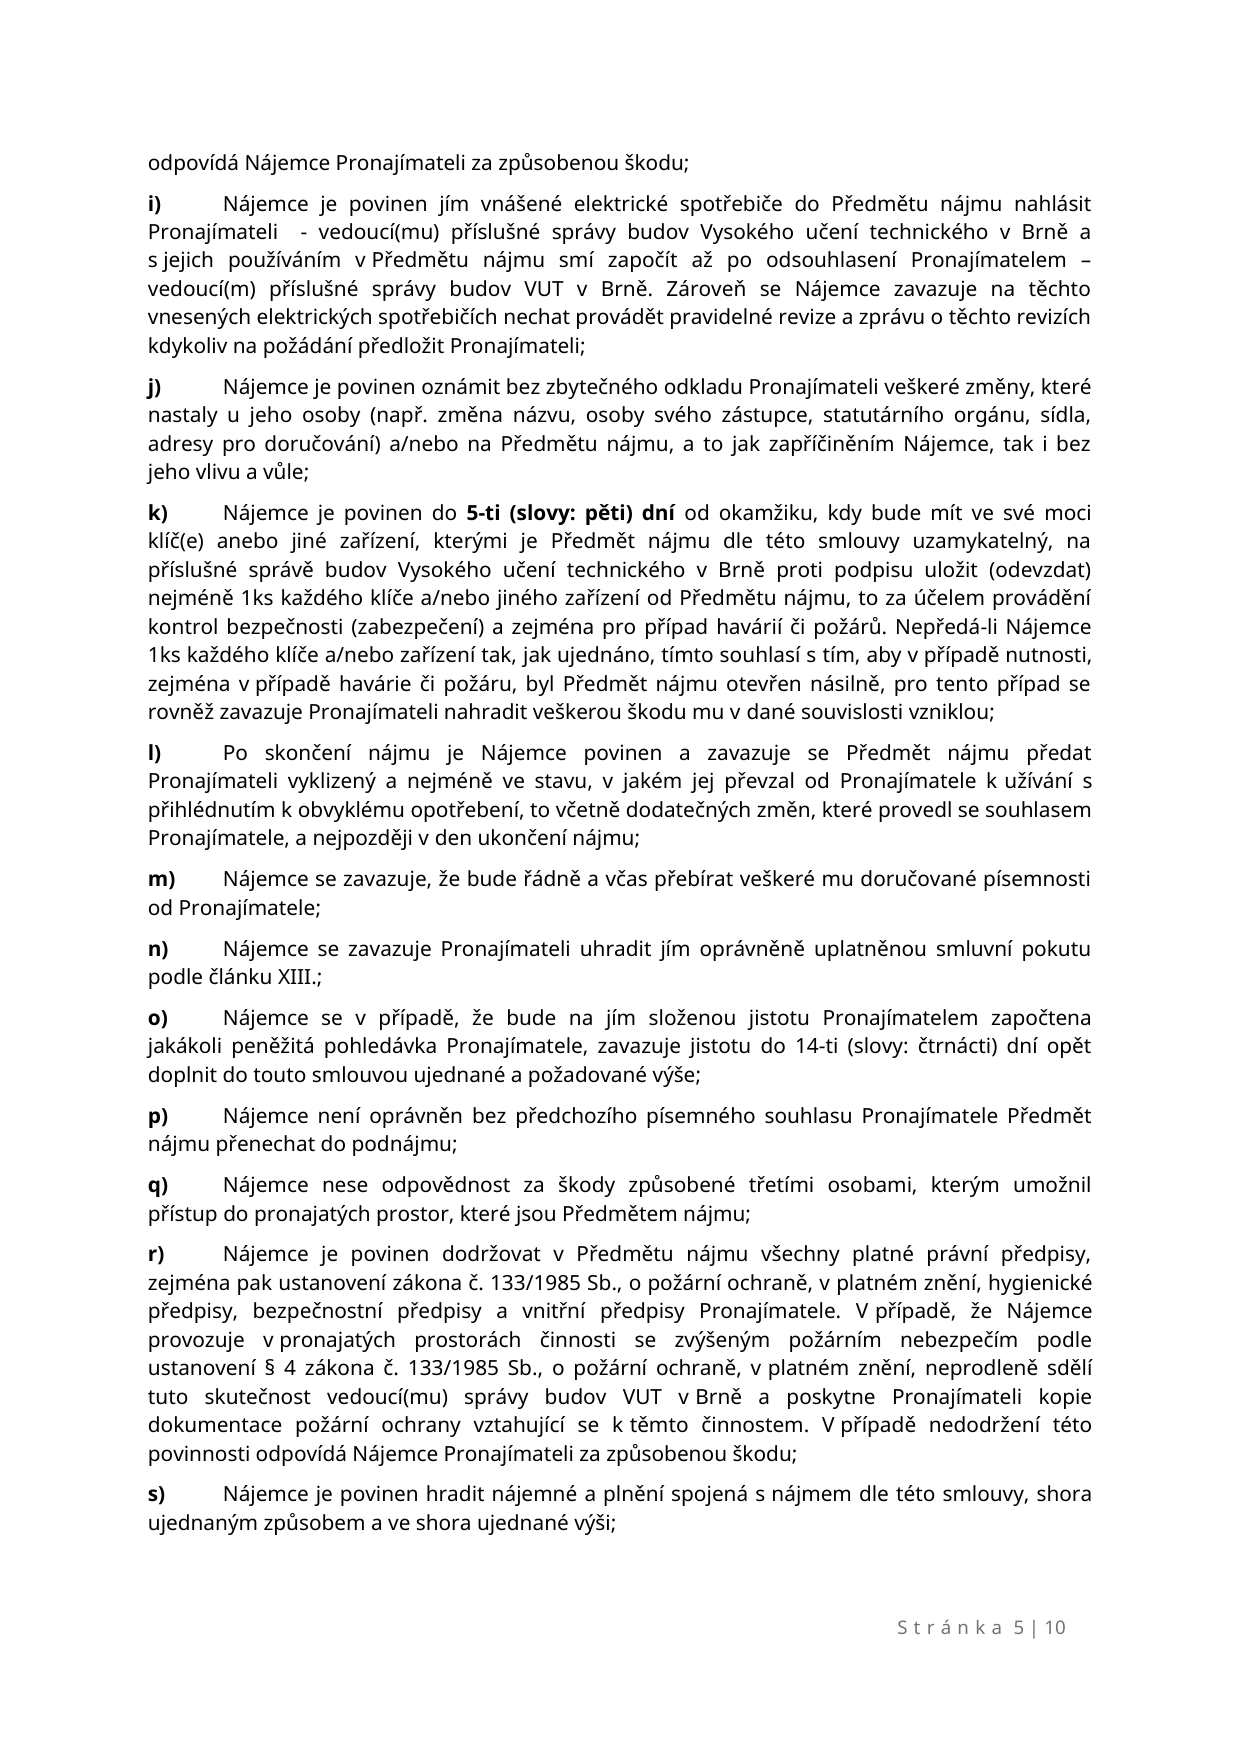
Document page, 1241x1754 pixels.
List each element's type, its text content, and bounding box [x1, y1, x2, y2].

list Nájemce se zavazuje, že bude řádně a včas přebírat veškeré mu doručované písemnosti od Pronajímatele; [148, 864, 1092, 921]
list Nájemce je povinen dodržovat v Předmětu nájmu všechny platné právní předpisy, zejména pak ustanovení zákona č. 133/1985 Sb., o požární ochraně, v platném znění, hygienické předpisy, bezpečnostní předpisy a vnitřní předpisy Pronajímatele. V případě, že Nájemce provozuje v pronajatých prostorách činnosti se zvýšeným požárním nebezpečím podle ustanovení § 4 zákona č. 133/1985 Sb., o požární ochraně, v platném znění, neprodleně sdělí tuto skutečnost vedoucí(mu) správy budov VUT v Brně a poskytne Pronajímateli kopie dokumentace požární ochrany vztahující se k těmto činnostem. V případě nedodržení této povinnosti odpovídá Nájemce Pronajímateli za způsobenou škodu; [148, 1239, 1092, 1467]
list Nájemce není oprávněn bez předchozího písemného souhlasu Pronajímatele Předmět nájmu přenechat do podnájmu; [148, 1101, 1092, 1158]
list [148, 148, 1092, 176]
list Po skončení nájmu je Nájemce povinen a zavazuje se Předmět nájmu předat Pronajímateli vyklizený a nejméně ve stavu, v jakém jej převzal od Pronajímatele k užívání s přihlédnutím k obvyklému opotřebení, to včetně dodatečných změn, které provedl se souhlasem Pronajímatele, a nejpozději v den ukončení nájmu; [148, 738, 1092, 852]
list Nájemce je povinen oznámit bez zbytečného odkladu Pronajímateli veškeré změny, které nastaly u jeho osoby (např. změna názvu, osoby svého zástupce, statutárního orgánu, sídla, adresy pro doručování) a/nebo na Předmětu nájmu, a to jak zapříčiněním Nájemce, tak i bez jeho vlivu a vůle; [148, 372, 1092, 486]
list Nájemce je povinen jím vnášené elektrické spotřebiče do Předmětu nájmu nahlásit Pronajímateli - vedoucí(mu) příslušné správy budov Vysokého učení technického v Brně a s jejich používáním v Předmětu nájmu smí započít až po odsouhlasení Pronajímatelem – vedoucí(m) příslušné správy budov VUT v Brně. Zároveň se Nájemce zavazuje na těchto vnesených elektrických spotřebičích nechat provádět pravidelné revize a zprávu o těchto revizích kdykoliv na požádání předložit Pronajímateli; [148, 189, 1092, 359]
list Nájemce se v případě, že bude na jím složenou jistotu Pronajímatelem započtena jakákoli peněžitá pohledávka Pronajímatele, zavazuje jistotu do 14-ti (slovy: čtrnácti) dní opět doplnit do touto smlouvou ujednané a požadované výše; [148, 1003, 1092, 1088]
list Nájemce je povinen hradit nájemné a plnění spojená s nájmem dle této smlouvy, shora ujednaným způsobem a ve shora ujednané výši; [148, 1479, 1092, 1536]
list Nájemce se zavazuje Pronajímateli uhradit jím oprávněně uplatněnou smluvní pokutu podle článku XIII.; [148, 934, 1092, 991]
list Nájemce nese odpovědnost za škody způsobené třetími osobami, kterým umožnil přístup do pronajatých prostor, které jsou Předmětem nájmu; [148, 1170, 1092, 1227]
list Nájemce je povinen do 5-ti (slovy: pěti) dní od okamžiku, kdy bude mít ve své moci klíč(e) anebo jiné zařízení, kterými je Předmět nájmu dle této smlouvy uzamykatelný, na příslušné správě budov Vysokého učení technického v Brně proti podpisu uložit (odevzdat) nejméně 1ks každého klíče a/nebo jiného zařízení od Předmětu nájmu, to za účelem provádění kontrol bezpečnosti (zabezpečení) a zejména pro případ havárií či požárů. Nepředá-li Nájemce 1ks každého klíče a/nebo zařízení tak, jak ujednáno, tímto souhlasí s tím, aby v případě nutnosti, zejména v případě havárie či požáru, byl Předmět nájmu otevřen násilně, pro tento případ se rovněž zavazuje Pronajímateli nahradit veškerou škodu mu v dané souvislosti vzniklou; [148, 498, 1092, 726]
